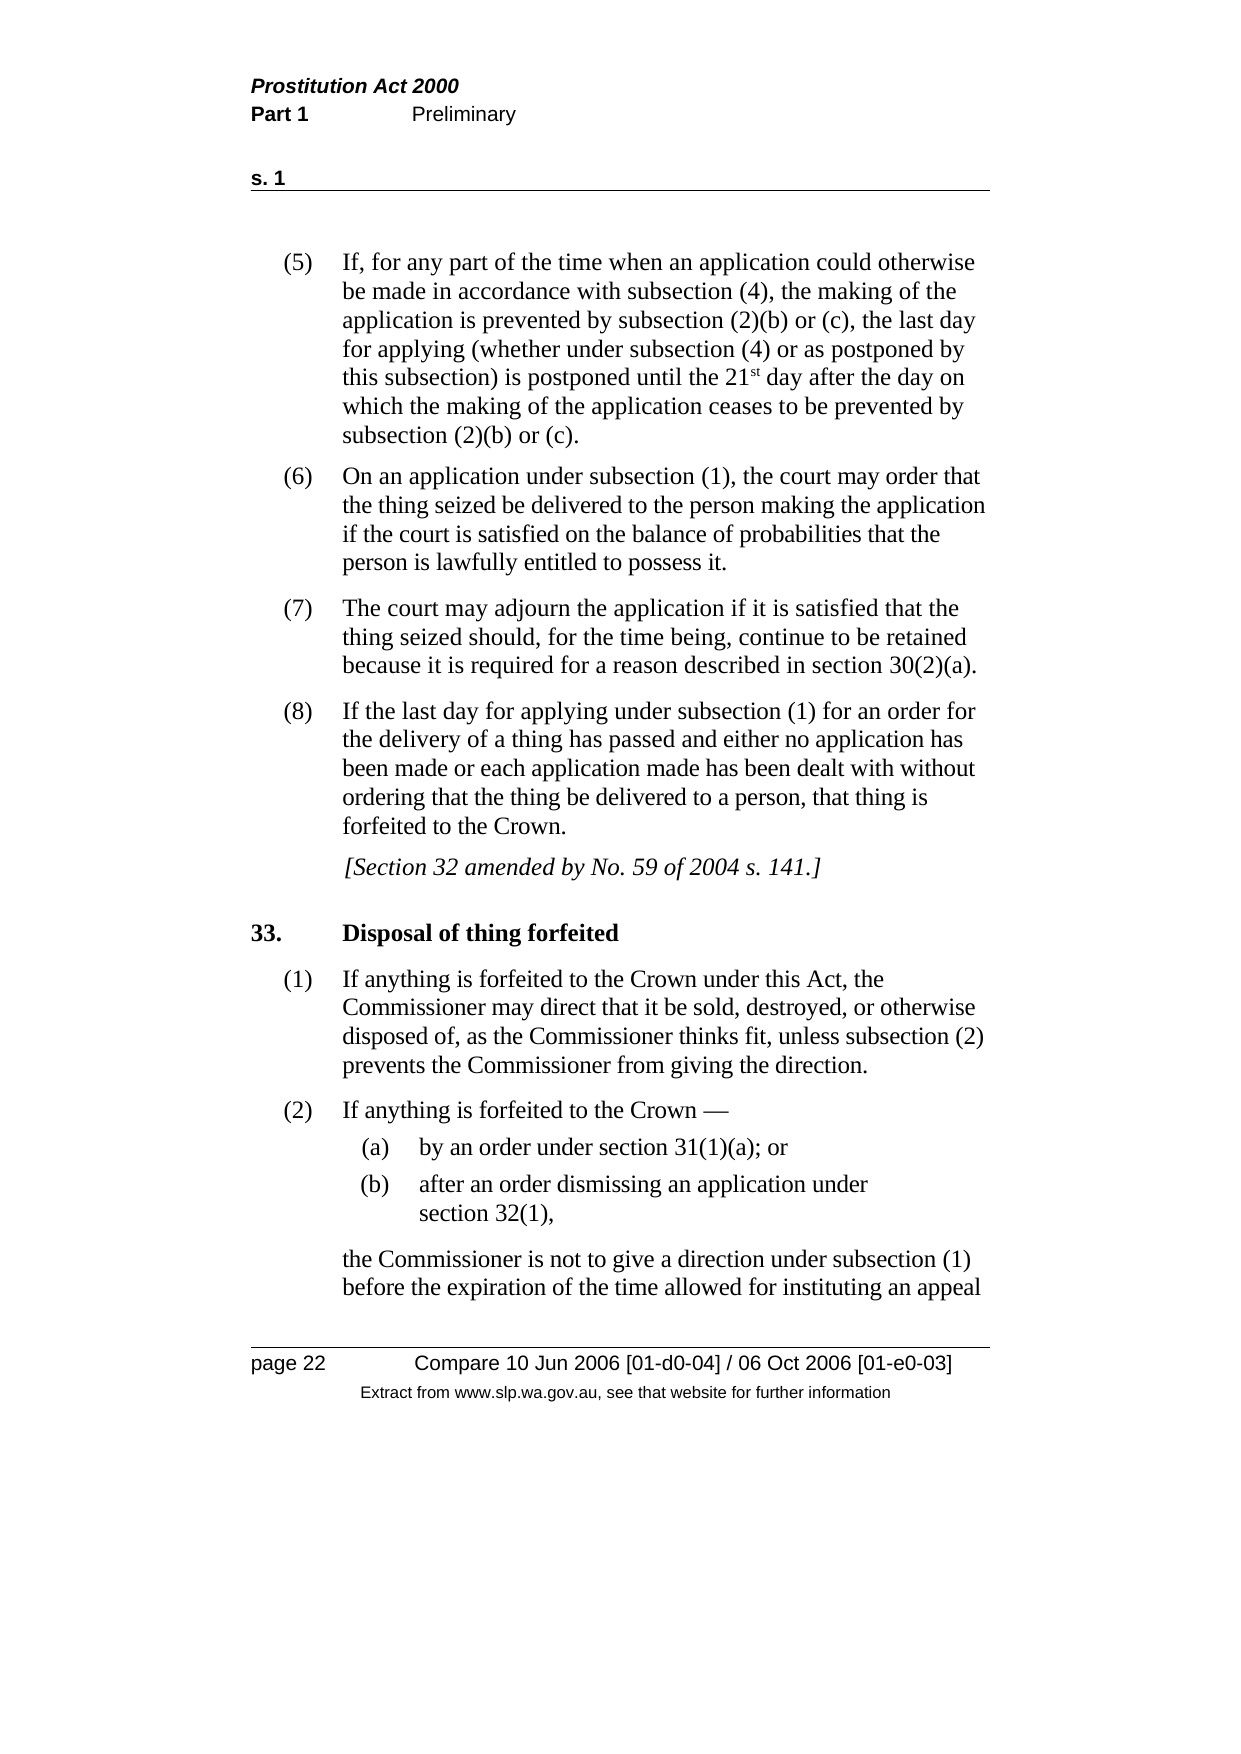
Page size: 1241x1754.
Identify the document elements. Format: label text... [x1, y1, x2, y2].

text (7) The court may adjourn the application if it is satisfied that the thing seized should, for the time being, continue to be retained because it is required for a reason described in section 30(2)(a). [251, 593, 990, 679]
subtitle 33. Disposal of thing forfeited [251, 918, 990, 947]
text (2) If anything is forfeited to the Crown — [251, 1095, 990, 1124]
text (1) If anything is forfeited to the Crown under this Act, the Commissioner may direct that it be sold, destroyed, or otherwise disposed of, as the Commissioner thinks fit, unless subsection (2) prevents the Commissioner from giving the direction. [251, 964, 990, 1079]
text (8) If the last day for applying under subsection (1) for an order for the delivery of a thing has passed and either no application has been made or each application made has been dealt with without ordering that the thing be delivered to a person, that thing is forfeited to the Crown. [251, 696, 990, 839]
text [251, 1244, 990, 1301]
text (b) after an order dismissing an application under section 32(1), [251, 1169, 990, 1227]
text (a) by an order under section 31(1)(a); or [251, 1132, 990, 1161]
text [Section 32 amended by No. 59 of 2004 s. 141.] [251, 852, 990, 881]
text (5) If, for any part of the time when an application could otherwise be made in accordance with subsection (4), the making of the application is prevented by subsection (2)(b) or (c), the last day for applying (whether under subsection (4) or as postponed by this subsection) is postponed until the 21st day after the day on which the making of the application ceases to be prevented by subsection (2)(b) or (c). [251, 247, 990, 449]
text (6) On an application under subsection (1), the court may order that the thing seized be delivered to the person making the application if the court is satisfied on the balance of probabilities that the person is lawfully entitled to possess it. [251, 461, 990, 576]
